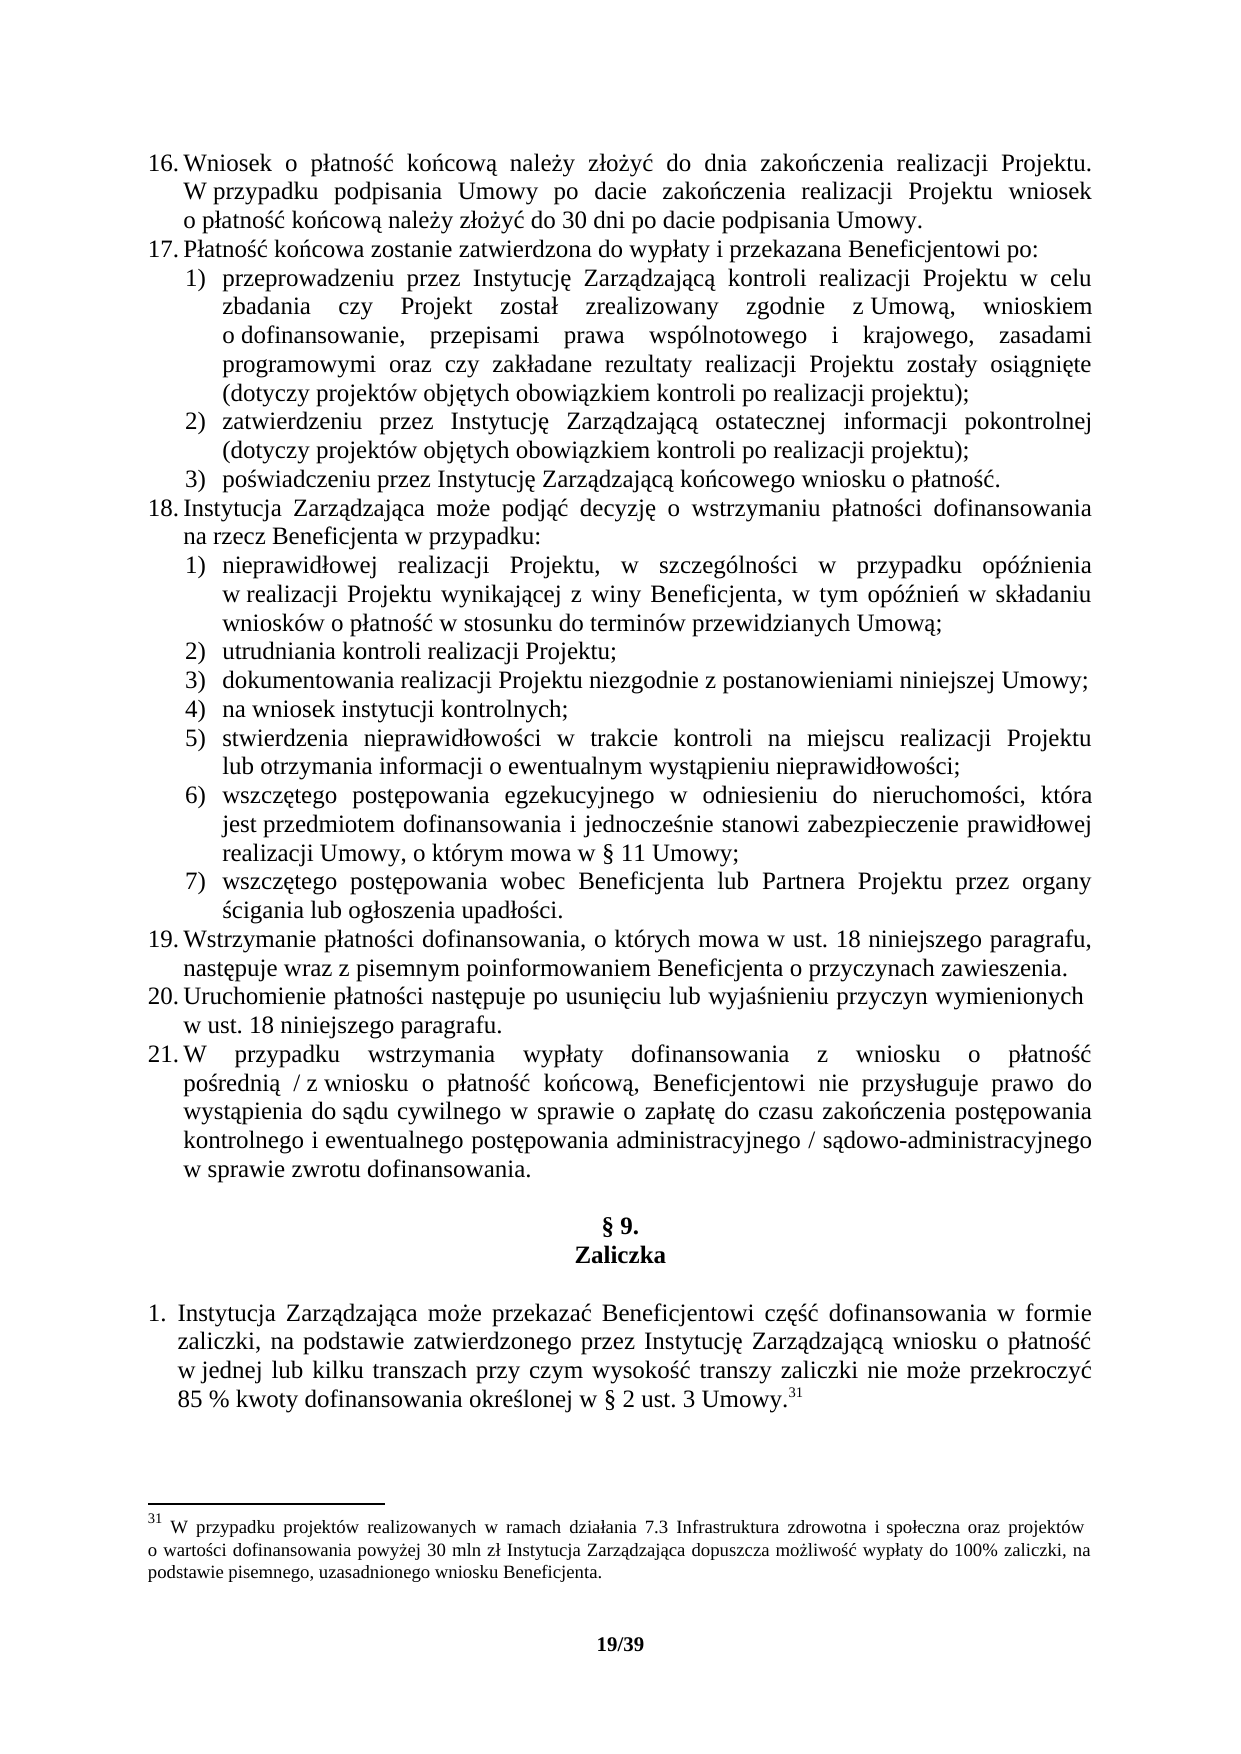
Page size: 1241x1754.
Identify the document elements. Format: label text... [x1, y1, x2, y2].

list Uruchomienie płatności następuje po usunięciu lub wyjaśnieniu przyczyn wymienionych w ust. 18 niniejszego paragrafu. [148, 981, 1093, 1039]
list poświadczeniu przez Instytucję Zarządzającą końcowego wniosku o płatność. [185, 464, 1093, 493]
list W przypadku wstrzymania wypłaty dofinansowania z wniosku o płatność pośrednią / z wniosku o płatność końcową, Beneficjentowi nie przysługuje prawo do wystąpienia do sądu cywilnego w sprawie o zapłatę do czasu zakończenia postępowania kontrolnego i ewentualnego postępowania administracyjnego / sądowo-administracyjnego w sprawie zwrotu dofinansowania. [148, 1039, 1093, 1183]
list Instytucja Zarządzająca może podjąć decyzję o wstrzymaniu płatności dofinansowania na rzecz Beneficjenta w przypadku: [148, 493, 1093, 550]
list stwierdzenia nieprawidłowości w trakcie kontroli na miejscu realizacji Projektu lub otrzymania informacji o ewentualnym wystąpieniu nieprawidłowości; [185, 723, 1093, 780]
list nieprawidłowej realizacji Projektu, w szczególności w przypadku opóźnienia w realizacji Projektu wynikającej z winy Beneficjenta, w tym opóźnień w składaniu wniosków o płatność w stosunku do terminów przewidzianych Umową; [185, 550, 1093, 636]
list Instytucja Zarządzająca może przekazać Beneficjentowi część dofinansowania w formie zaliczki, na podstawie zatwierdzonego przez Instytucję Zarządzającą wniosku o płatność w jednej lub kilku transzach przy czym wysokość transzy zaliczki nie może przekroczyć 85 % kwoty dofinansowania określonej w § 2 ust. 3 Umowy. [148, 1298, 1093, 1413]
list dokumentowania realizacji Projektu niezgodnie z postanowieniami niniejszej Umowy; [185, 665, 1093, 694]
list wszczętego postępowania wobec Beneficjenta lub Partnera Projektu przez organy ścigania lub ogłoszenia upadłości. [185, 866, 1093, 924]
list wszczętego postępowania egzekucyjnego w odniesieniu do nieruchomości, która jest przedmiotem dofinansowania i jednocześnie stanowi zabezpieczenie prawidłowej realizacji Umowy, o którym mowa w § 11 Umowy; [185, 780, 1093, 866]
list zatwierdzeniu przez Instytucję Zarządzającą ostatecznej informacji pokontrolnej (dotyczy projektów objętych obowiązkiem kontroli po realizacji projektu); [185, 406, 1093, 464]
list Wniosek o płatność końcową należy złożyć do dnia zakończenia realizacji Projektu. W przypadku podpisania Umowy po dacie zakończenia realizacji Projektu wniosek o płatność końcową należy złożyć do 30 dni po dacie podpisania Umowy. [148, 148, 1093, 234]
list na wniosek instytucji kontrolnych; [185, 694, 1093, 723]
subtitle § 9. Zaliczka [148, 1211, 1093, 1269]
list przeprowadzeniu przez Instytucję Zarządzającą kontroli realizacji Projektu w celu zbadania czy Projekt został zrealizowany zgodnie z Umową, wnioskiem o dofinansowanie, przepisami prawa wspólnotowego i krajowego, zasadami programowymi oraz czy zakładane rezultaty realizacji Projektu zostały osiągnięte (dotyczy projektów objętych obowiązkiem kontroli po realizacji projektu); [185, 263, 1093, 406]
list Wstrzymanie płatności dofinansowania, o których mowa w ust. 18 niniejszego paragrafu, następuje wraz z pisemnym poinformowaniem Beneficjenta o przyczynach zawieszenia. [148, 924, 1093, 981]
list Płatność końcowa zostanie zatwierdzona do wypłaty i przekazana Beneficjentowi po: [148, 234, 1093, 263]
list utrudniania kontroli realizacji Projektu; [185, 636, 1093, 665]
